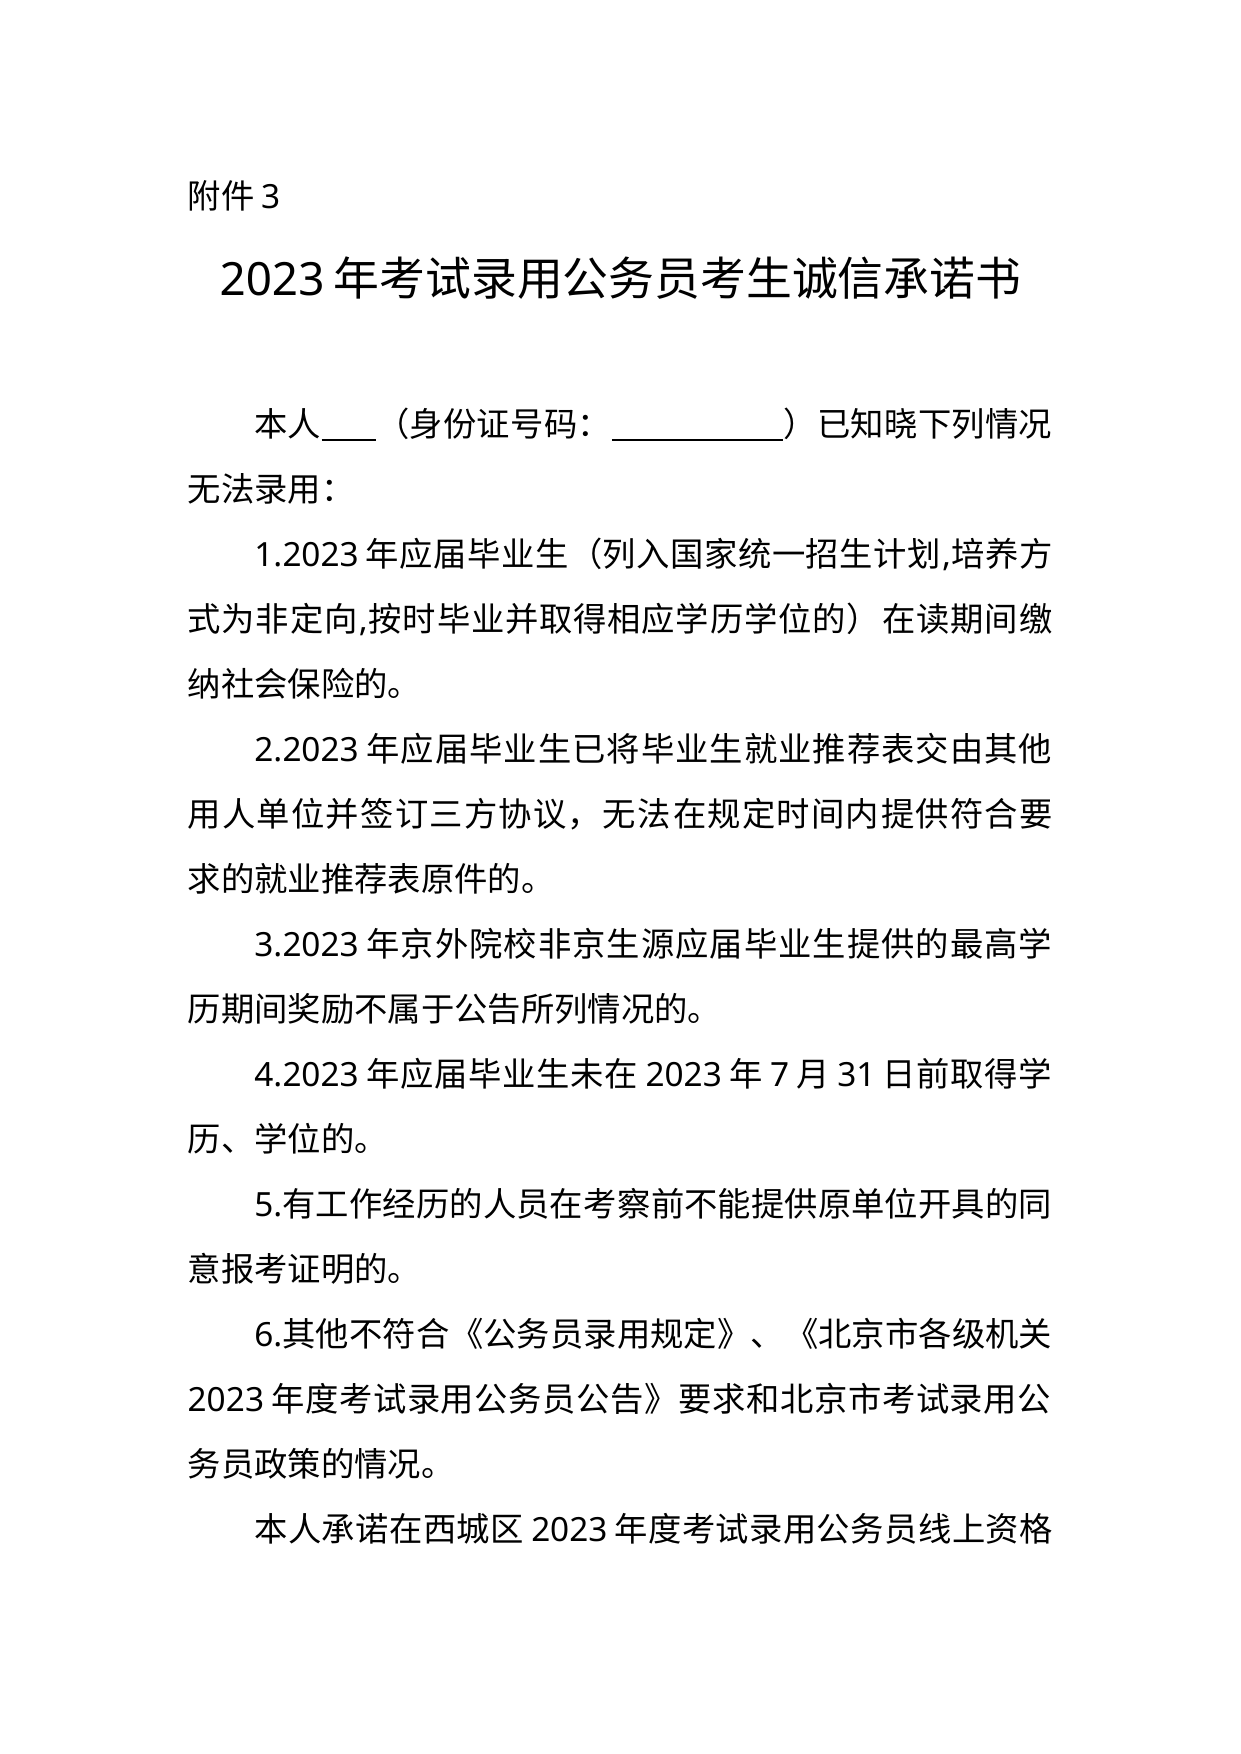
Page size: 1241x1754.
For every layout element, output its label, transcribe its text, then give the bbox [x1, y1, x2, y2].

text 2.2023年应届毕业生已将毕业生就业推荐表交由其他用人单位并签订三方协议，无法在规定时间内提供符合要求的就业推荐表原件的。 [187, 714, 1053, 909]
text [187, 1494, 1053, 1559]
text 本人 （身份证号码： ）已知晓下列情况无法录用： [187, 389, 1053, 519]
text 4.2023年应届毕业生未在2023年7月31日前取得学历、学位的。 [187, 1039, 1053, 1169]
text 3.2023年京外院校非京生源应届毕业生提供的最高学历期间奖励不属于公告所列情况的。 [187, 909, 1053, 1039]
text 附件3 [187, 162, 1053, 227]
text 1.2023年应届毕业生（列入国家统一招生计划,培养方式为非定向,按时毕业并取得相应学历学位的）在读期间缴纳社会保险的。 [187, 519, 1053, 714]
text 6.其他不符合《公务员录用规定》、《北京市各级机关2023年度考试录用公务员公告》要求和北京市考试录用公务员政策的情况。 [187, 1299, 1053, 1494]
text 5.有工作经历的人员在考察前不能提供原单位开具的同意报考证明的。 [187, 1169, 1053, 1299]
text 2023年考试录用公务员考生诚信承诺书 [187, 227, 1053, 324]
